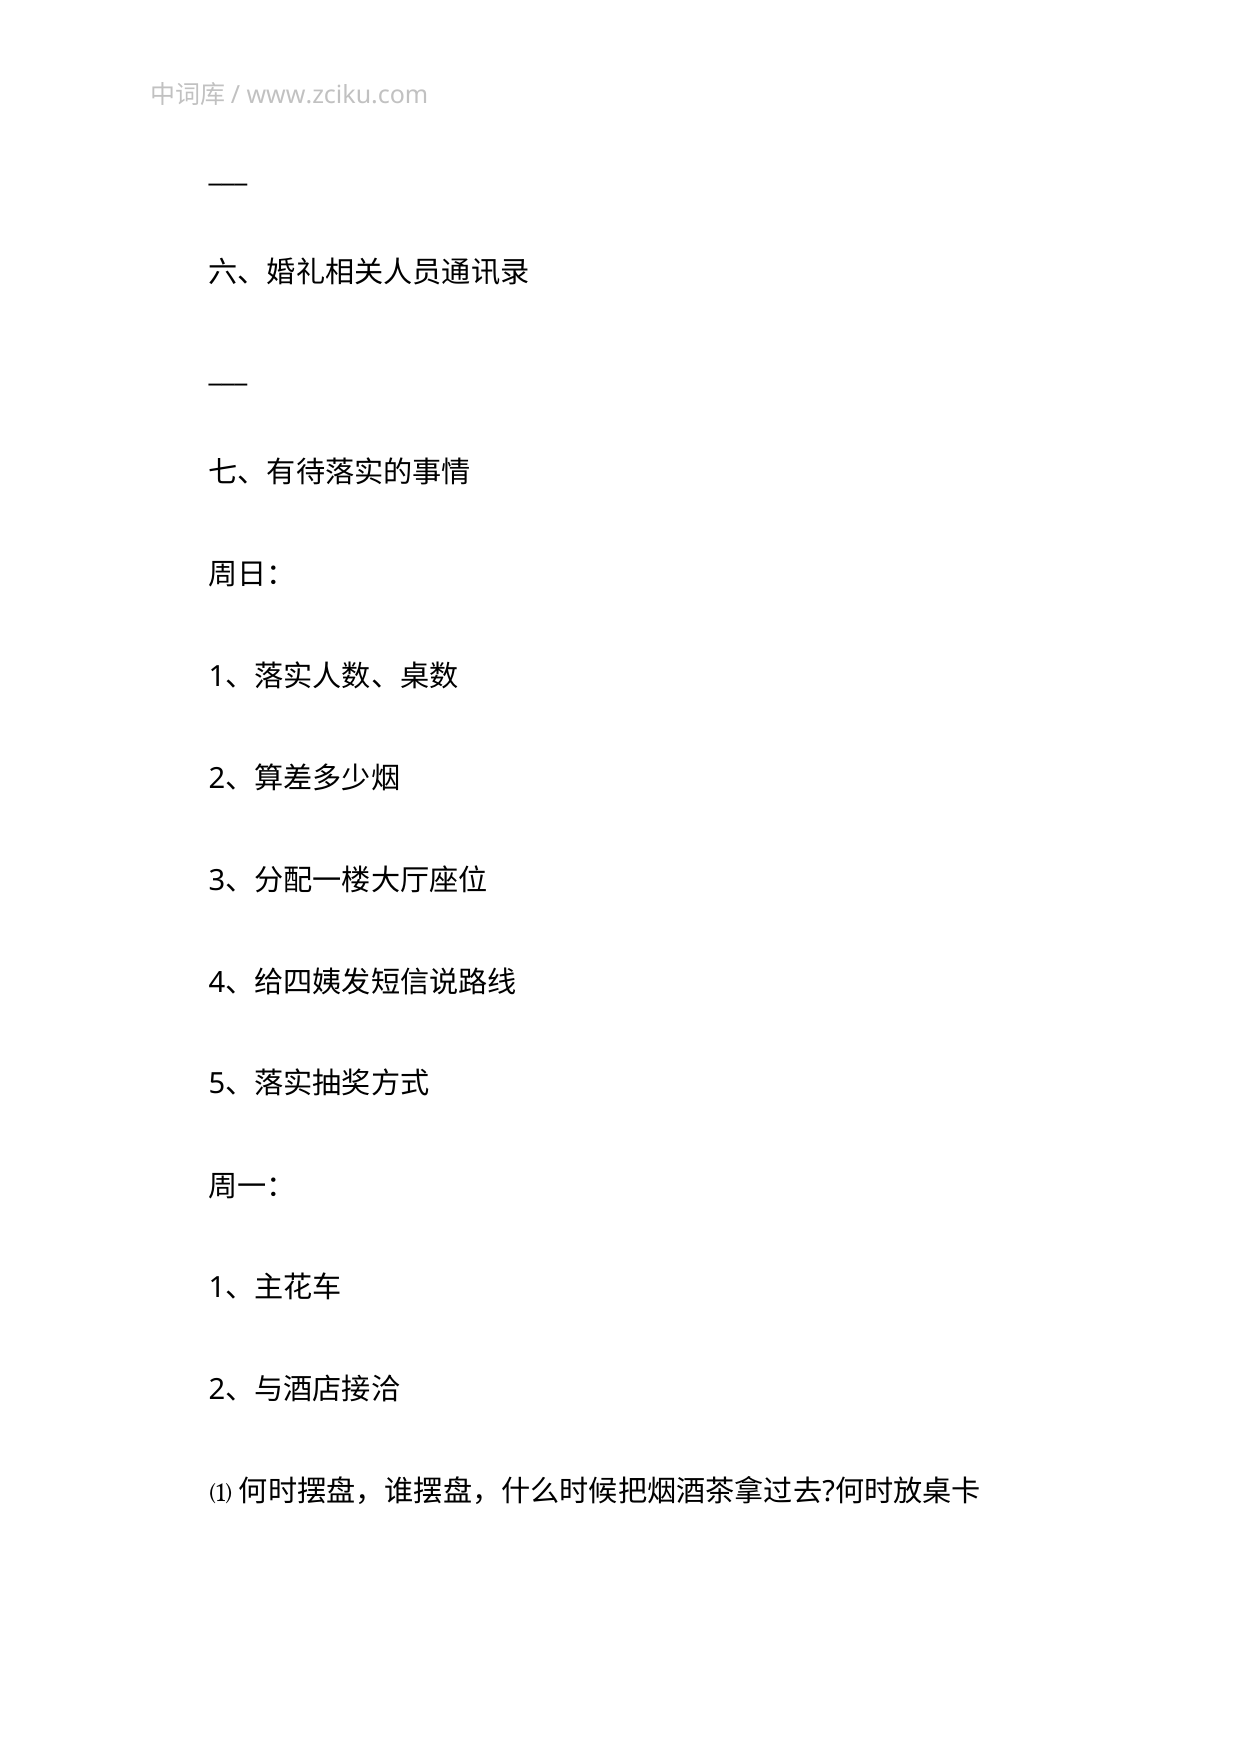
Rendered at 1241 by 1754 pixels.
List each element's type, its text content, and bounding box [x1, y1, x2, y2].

text ___ [150, 150, 1090, 190]
text 3、分配一楼大厅座位 [150, 856, 1090, 898]
text 1、落实人数、桌数 [150, 652, 1090, 694]
text 5、落实抽奖方式 [150, 1060, 1090, 1102]
text 周一： [150, 1162, 1090, 1204]
text 六、婚礼相关人员通讯录 [150, 248, 1090, 291]
text 七、有待落实的事情 [150, 449, 1090, 491]
text 2、算差多少烟 [150, 754, 1090, 797]
text 周日： [150, 550, 1090, 593]
text 4、给四姨发短信说路线 [150, 958, 1090, 1001]
text 2、与酒店接洽 [150, 1366, 1090, 1408]
text ⑴何时摆盘，谁摆盘，什么时候把烟酒茶拿过去?何时放桌卡 [150, 1468, 1090, 1510]
text ___ [150, 350, 1090, 390]
text 1、主花车 [150, 1264, 1090, 1306]
